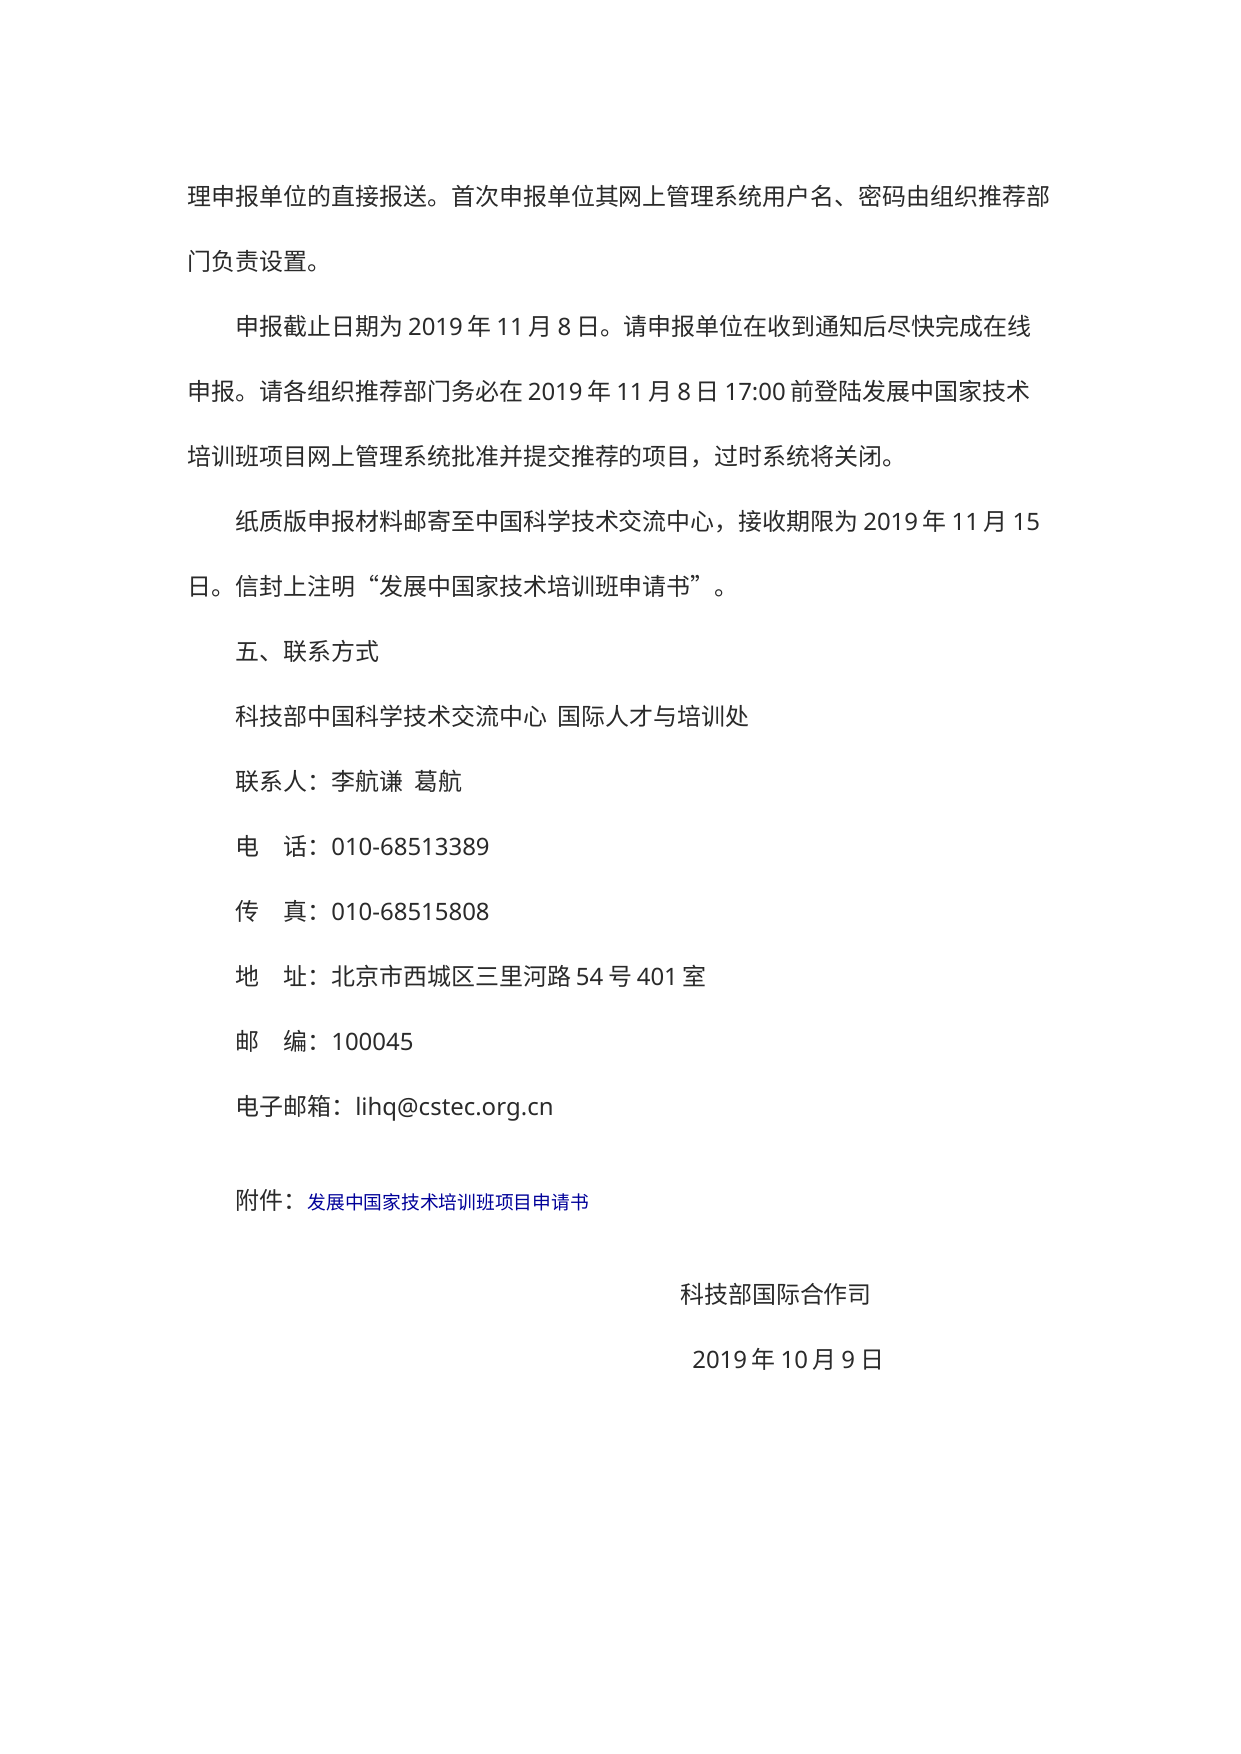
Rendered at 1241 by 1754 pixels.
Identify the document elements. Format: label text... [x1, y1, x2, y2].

text 附件：发展中国家技术培训班项目申请书 [187, 1166, 1053, 1231]
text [187, 162, 1053, 1137]
text 科技部国际合作司 2019年10月9日 [187, 1260, 1053, 1390]
